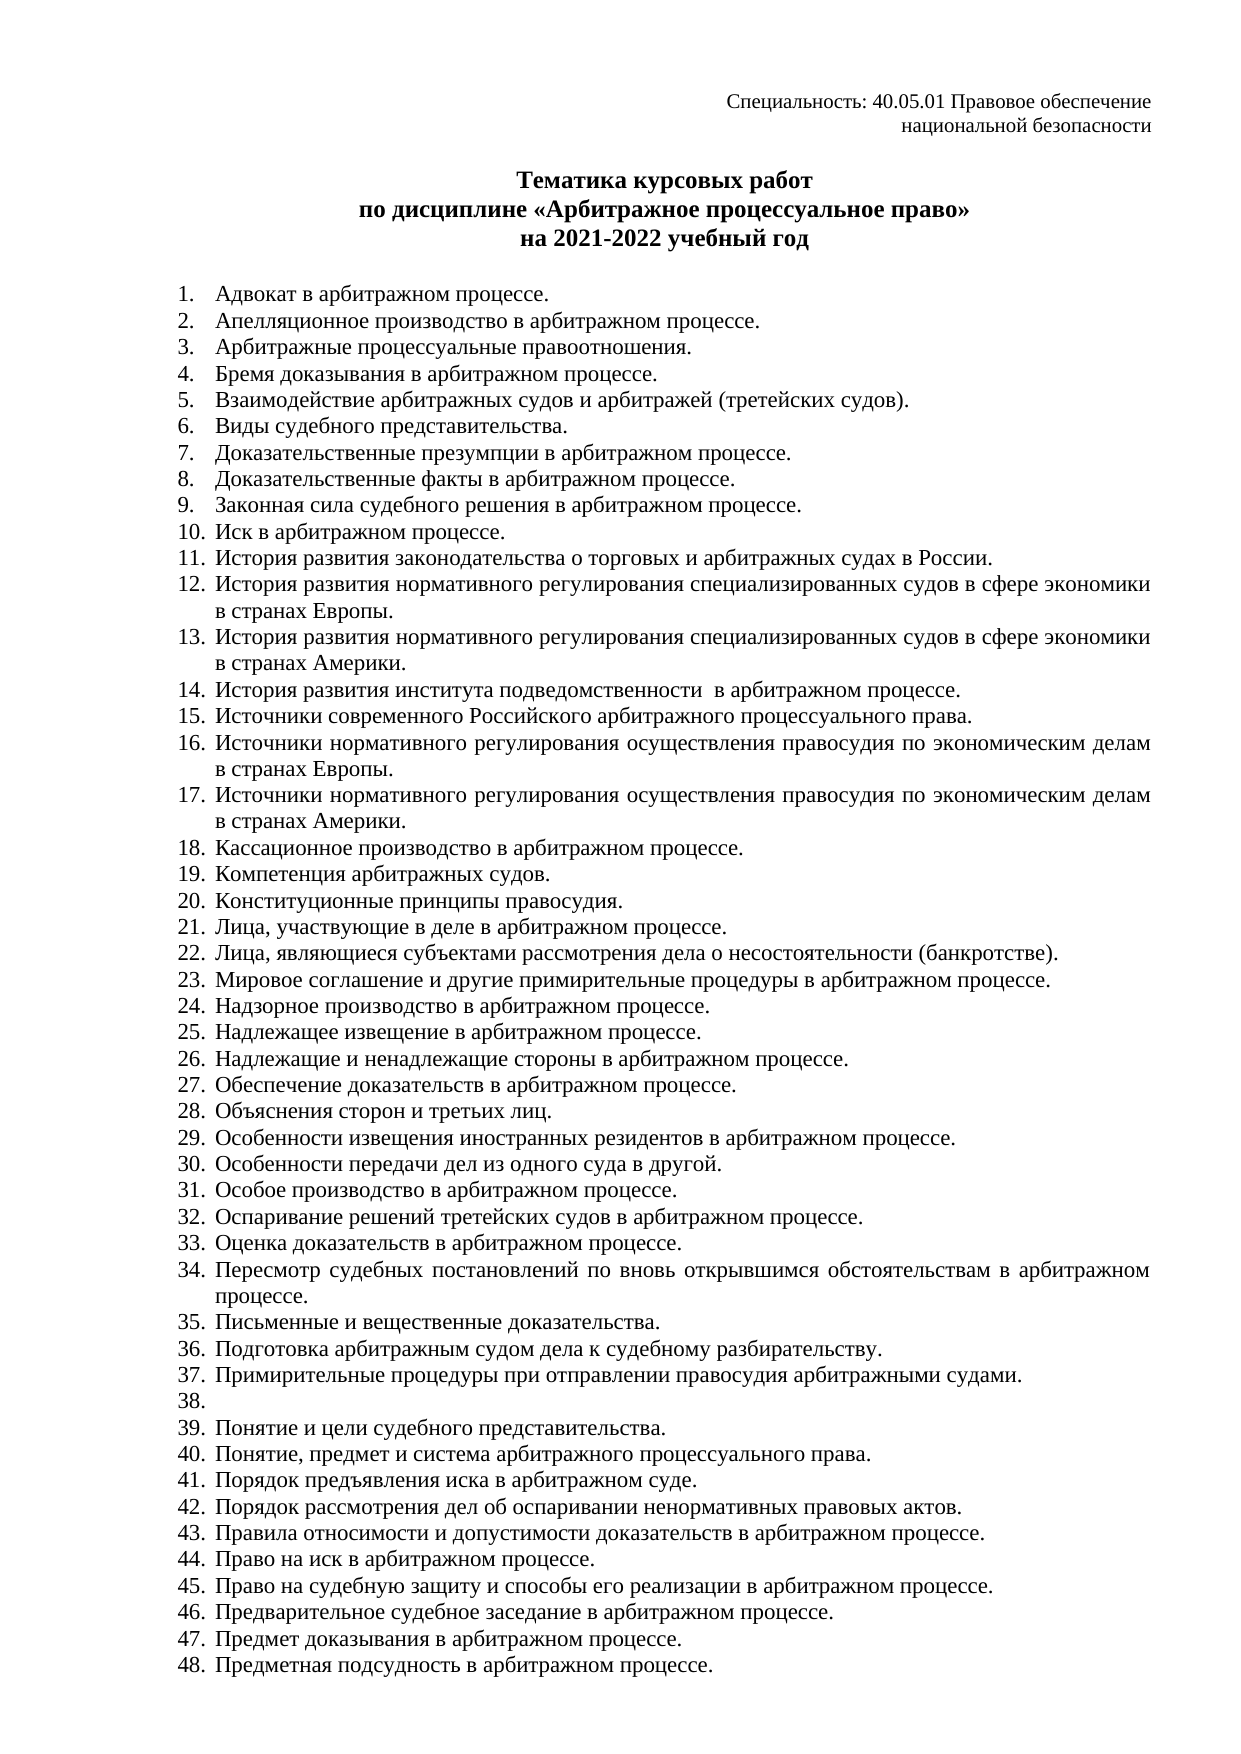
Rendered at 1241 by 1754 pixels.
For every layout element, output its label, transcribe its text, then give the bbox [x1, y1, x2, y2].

list Источники нормативного регулирования осуществления правосудия по экономическим делам в странах Америки. [177, 781, 1152, 834]
list Арбитражные процессуальные правоотношения. [177, 333, 1107, 359]
list Лица, участвующие в деле в арбитражном процессе. [177, 913, 1107, 939]
list Подготовка арбитражным судом дела к судебному разбирательству. [177, 1335, 1107, 1361]
list Законная сила судебного решения в арбитражном процессе. [177, 491, 1107, 518]
list Адвокат в арбитражном процессе. [177, 281, 1107, 307]
list Доказательственные презумпции в арбитражном процессе. [177, 439, 1107, 465]
list Лица, являющиеся субъектами рассмотрения дела о несостоятельности (банкротстве). [177, 939, 1152, 966]
list Обеспечение доказательств в арбитражном процессе. [177, 1071, 1107, 1097]
list Конституционные принципы правосудия. [177, 887, 1107, 913]
list Пересмотр судебных постановлений по вновь открывшимся обстоятельствам в арбитражном процессе. [177, 1256, 1152, 1308]
list Письменные и вещественные доказательства. [177, 1308, 1107, 1335]
text на 2021-2022 учебный год [177, 223, 1152, 252]
list Доказательственные факты в арбитражном процессе. [177, 465, 1107, 491]
list Особенности извещения иностранных резидентов в арбитражном процессе. [177, 1124, 1152, 1150]
list Виды судебного представительства. [177, 412, 1107, 439]
list Мировое соглашение и другие примирительные процедуры в арбитражном процессе. [177, 966, 1152, 992]
list Особое производство в арбитражном процессе. [177, 1177, 1107, 1203]
list Оспаривание решений третейских судов в арбитражном процессе. [177, 1203, 1107, 1229]
list Примирительные процедуры при отправлении правосудия арбитражными судами. [177, 1361, 1107, 1387]
list Оценка доказательств в арбитражном процессе. [177, 1229, 1107, 1256]
text Специальность: 40.05.01 Правовое обеспечение [177, 89, 1152, 113]
list Право на судебную защиту и способы его реализации в арбитражном процессе. [177, 1572, 1107, 1598]
list Порядок рассмотрения дел об оспаривании ненормативных правовых актов. [177, 1493, 1107, 1519]
list Понятие и цели судебного представительства. [177, 1414, 1107, 1440]
list Право на иск в арбитражном процессе. [177, 1546, 1107, 1572]
list Бремя доказывания в арбитражном процессе. [177, 359, 1107, 386]
list Источники современного Российского арбитражного процессуального права. [177, 702, 1107, 728]
list Апелляционное производство в арбитражном процессе. [177, 307, 1107, 333]
list Понятие, предмет и система арбитражного процессуального права. [177, 1440, 1107, 1466]
list Предметная подсудность в арбитражном процессе. [177, 1651, 1107, 1677]
text Тематика курсовых работ [177, 166, 1152, 194]
list История развития нормативного регулирования специализированных судов в сфере экономики в странах Европы. [177, 570, 1152, 623]
list Объяснения сторон и третьих лиц. [177, 1097, 1107, 1124]
text по дисциплине «Арбитражное процессуальное право» [177, 194, 1152, 223]
list Предмет доказывания в арбитражном процессе. [177, 1624, 1107, 1651]
list Иск в арбитражном процессе. [177, 518, 1107, 544]
list Предварительное судебное заседание в арбитражном процессе. [177, 1598, 1107, 1624]
list Надлежащее извещение в арбитражном процессе. [177, 1018, 1107, 1045]
text национальной безопасности [177, 113, 1152, 137]
list Кассационное производство в арбитражном процессе. [177, 834, 1107, 860]
list Надлежащие и ненадлежащие стороны в арбитражном процессе. [177, 1045, 1107, 1071]
list Особенности передачи дел из одного суда в другой. [177, 1150, 1107, 1177]
list Порядок предъявления иска в арбитражном суде. [177, 1466, 1107, 1493]
list Надзорное производство в арбитражном процессе. [177, 992, 1107, 1018]
list Компетенция арбитражных судов. [177, 860, 1107, 887]
list Взаимодействие арбитражных судов и арбитражей (третейских судов). [177, 386, 1107, 412]
list История развития законодательства о торговых и арбитражных судах в России. [177, 544, 1107, 570]
list Правила относимости и допустимости доказательств в арбитражном процессе. [177, 1519, 1107, 1546]
list История развития института подведомственности в арбитражном процессе. [177, 676, 1107, 702]
list История развития нормативного регулирования специализированных судов в сфере экономики в странах Америки. [177, 623, 1152, 676]
list Источники нормативного регулирования осуществления правосудия по экономическим делам в странах Европы. [177, 728, 1152, 781]
